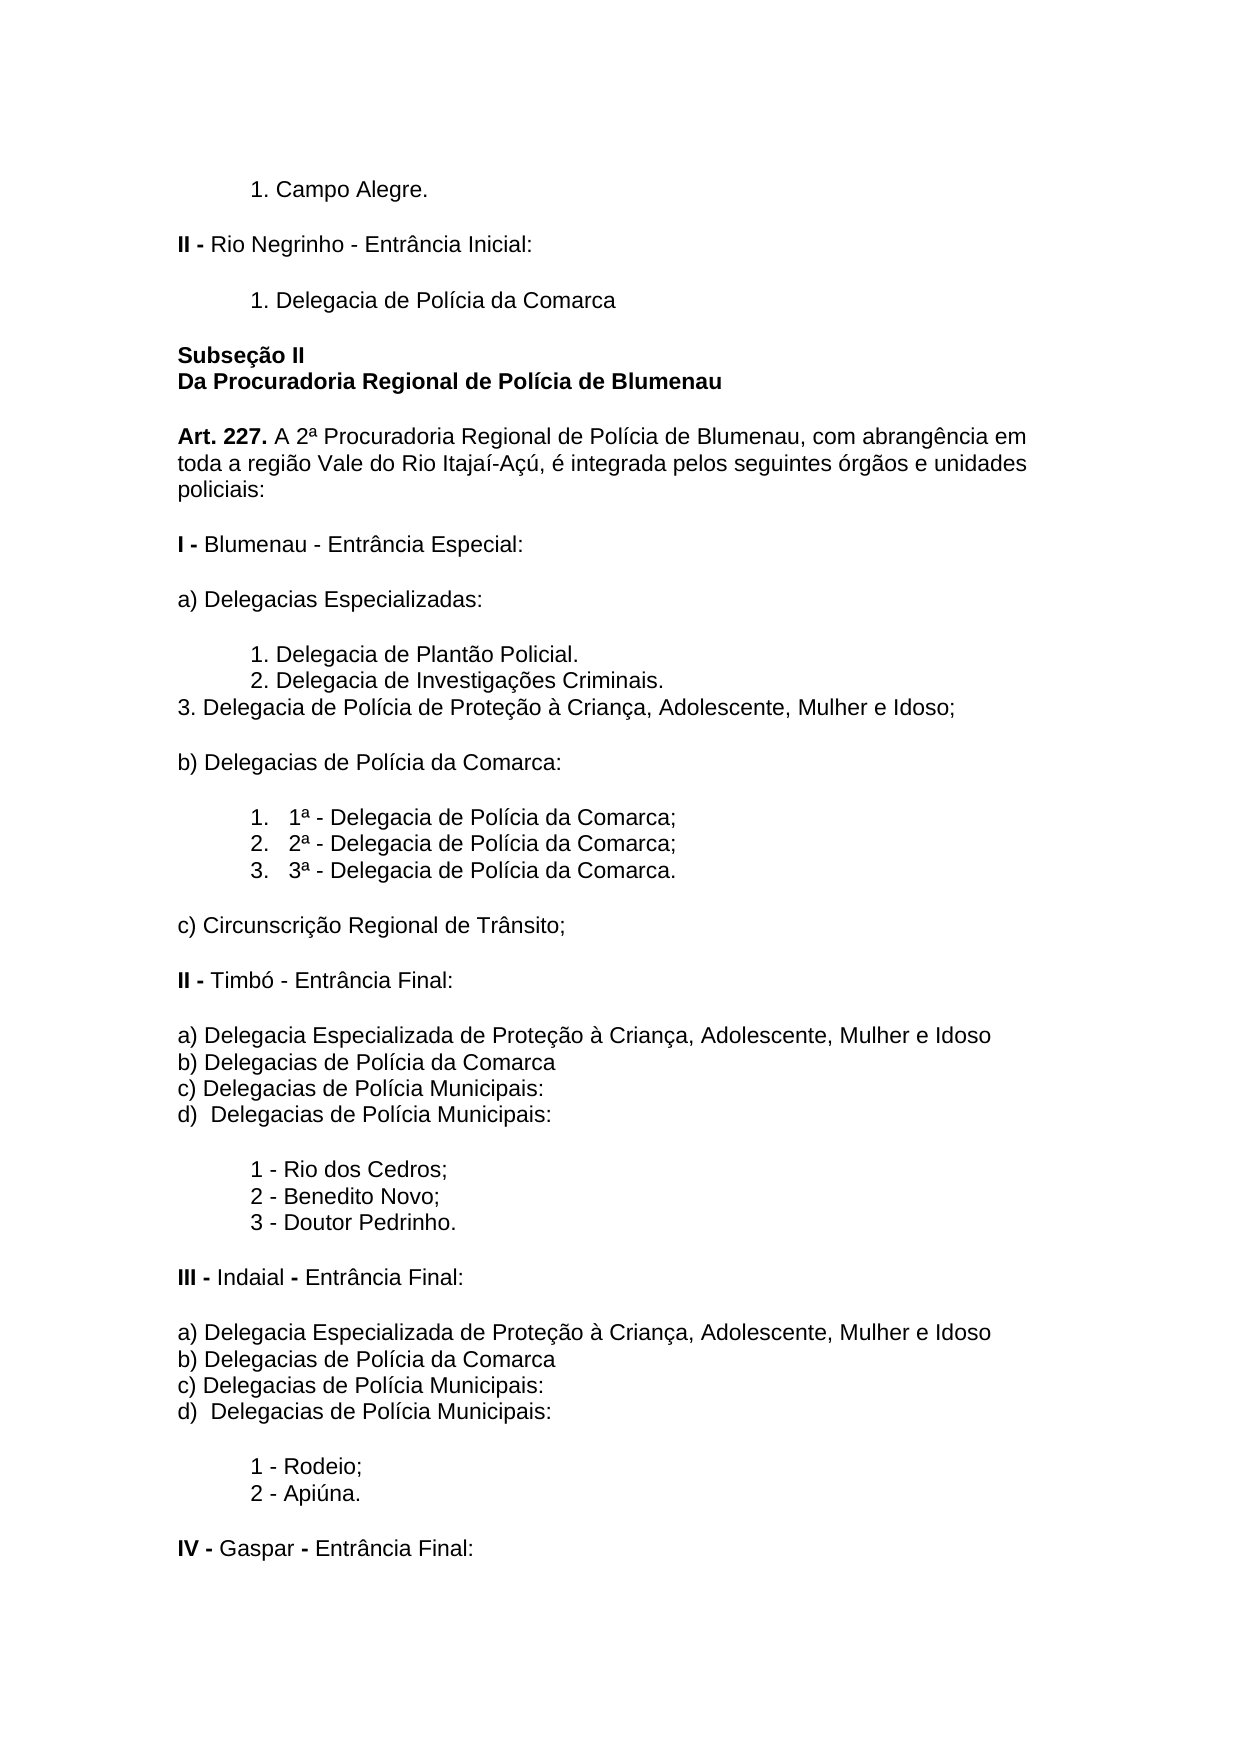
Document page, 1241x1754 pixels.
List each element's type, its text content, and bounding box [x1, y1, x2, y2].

text c) Delegacias de Polícia Municipais: [177, 1372, 1063, 1398]
text Subseção II [177, 342, 1063, 368]
text Da Procuradoria Regional de Polícia de Blumenau [177, 368, 1063, 394]
text 1 - Rio dos Cedros; [250, 1156, 1063, 1183]
text II - Timbó - Entrância Final: [177, 967, 1063, 993]
text Art. 227. A 2ª Procuradoria Regional de Polícia de Blumenau, com abrangência em toda a região Vale do Rio Itajaí-Açú, é integrada pelos seguintes órgãos e unidades policiais: [177, 423, 1063, 502]
text a) Delegacia Especializada de Proteção à Criança, Adolescente, Mulher e Idoso [177, 1022, 1063, 1048]
text b) Delegacias de Polícia da Comarca [177, 1048, 1063, 1075]
text 1. 1ª - Delegacia de Polícia da Comarca; [250, 804, 1063, 830]
text a) Delegacias Especializadas: [177, 586, 1063, 612]
text 3 - Doutor Pedrinho. [250, 1209, 1063, 1235]
text II - Rio Negrinho - Entrância Inicial: [177, 231, 1063, 258]
text b) Delegacias de Polícia da Comarca: [177, 749, 1063, 775]
text 3. 3ª - Delegacia de Polícia da Comarca. [250, 857, 1063, 883]
text 1. Delegacia de Polícia da Comarca [250, 287, 1063, 313]
text d) Delegacias de Polícia Municipais: [177, 1398, 1063, 1424]
text c) Delegacias de Polícia Municipais: [177, 1075, 1063, 1101]
text 1 - Rodeio; [250, 1453, 1063, 1480]
text b) Delegacias de Polícia da Comarca [177, 1346, 1063, 1372]
text 1. Delegacia de Plantão Policial. [250, 641, 1063, 667]
text 2. Delegacia de Investigações Criminais. [250, 667, 1063, 694]
text 2 - Benedito Novo; [250, 1183, 1063, 1209]
text 3. Delegacia de Polícia de Proteção à Criança, Adolescente, Mulher e Idoso; [177, 694, 1063, 720]
text c) Circunscrição Regional de Trânsito; [177, 912, 1063, 938]
text d) Delegacias de Polícia Municipais: [177, 1101, 1063, 1127]
text IV - Gaspar - Entrância Final: [177, 1535, 1063, 1561]
text III - Indaial - Entrância Final: [177, 1264, 1063, 1290]
text 1. Campo Alegre. [250, 176, 1063, 203]
text 2 - Apiúna. [250, 1480, 1063, 1506]
text 2. 2ª - Delegacia de Polícia da Comarca; [250, 830, 1063, 857]
text a) Delegacia Especializada de Proteção à Criança, Adolescente, Mulher e Idoso [177, 1319, 1063, 1346]
text I - Blumenau - Entrância Especial: [177, 531, 1063, 557]
